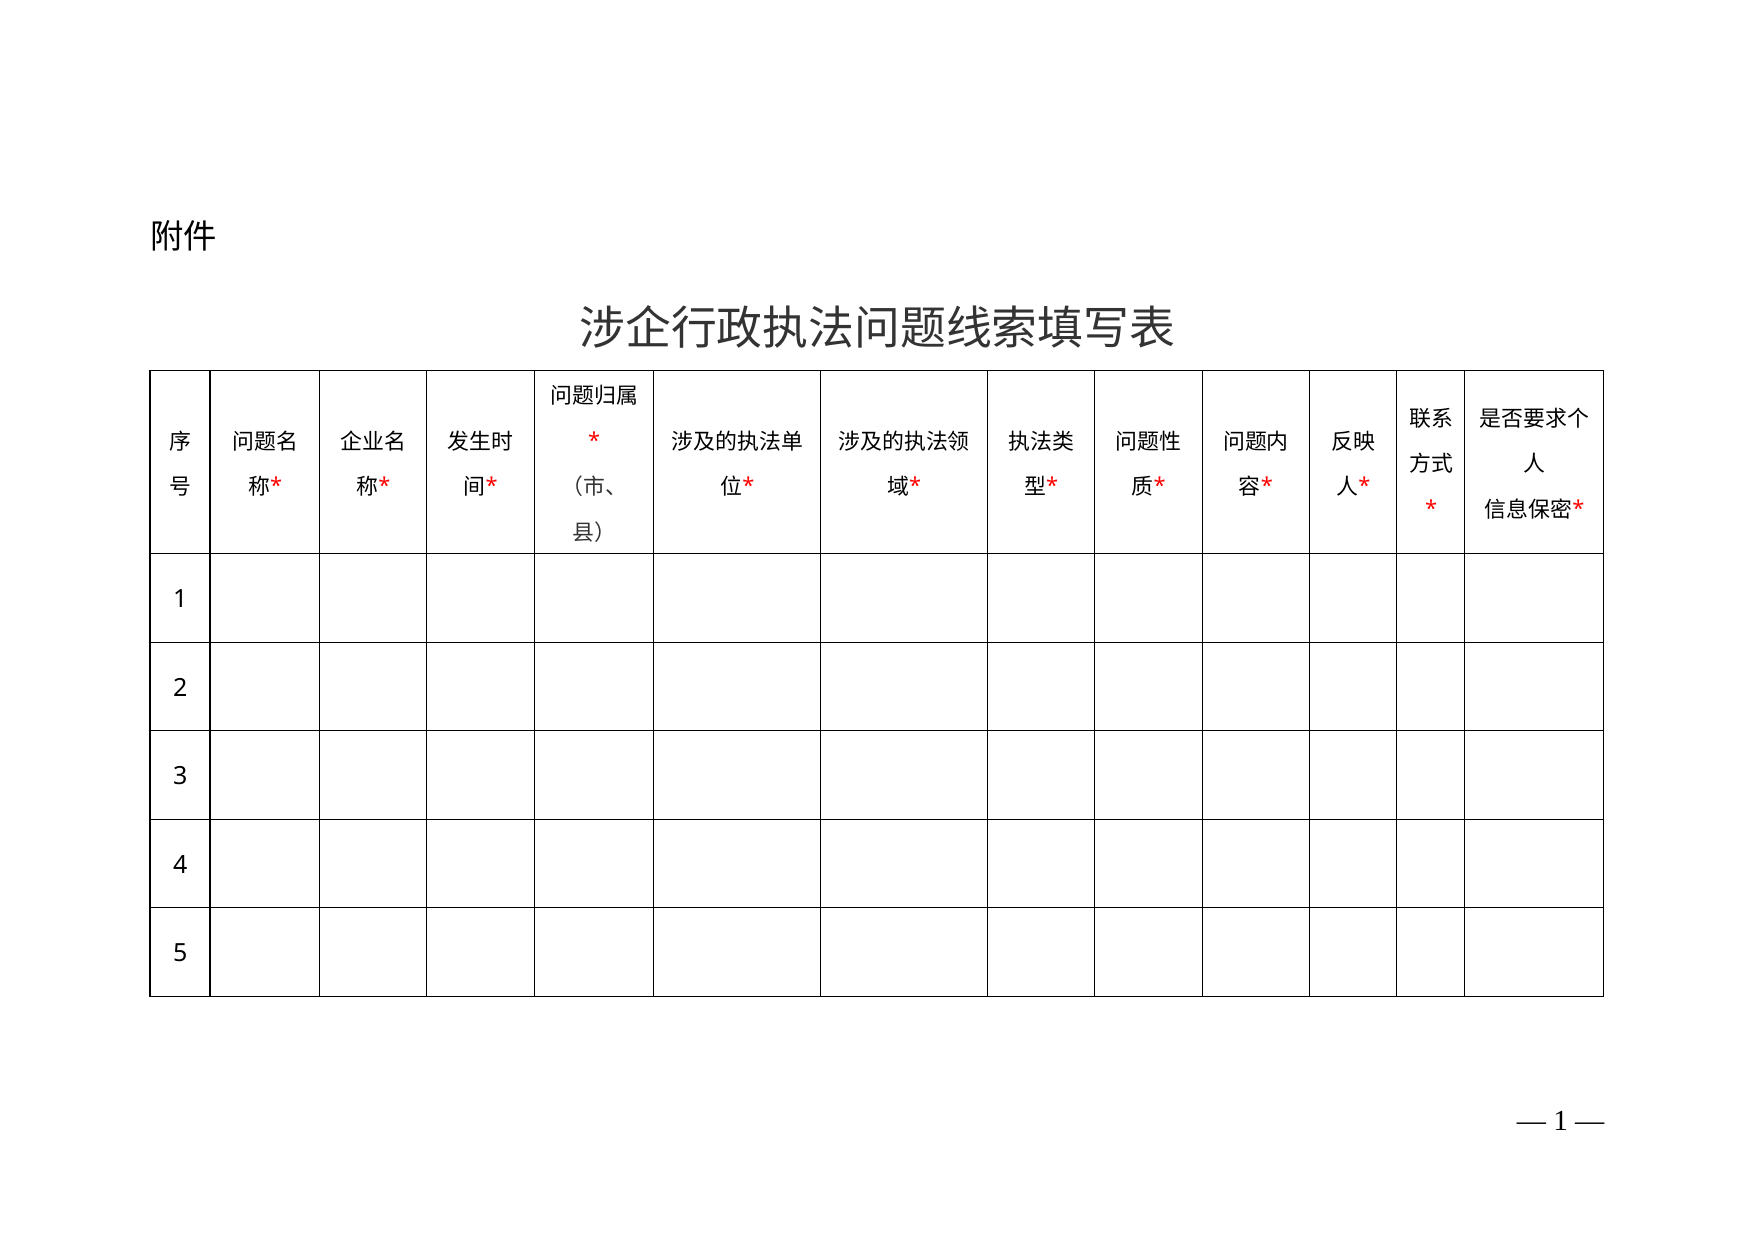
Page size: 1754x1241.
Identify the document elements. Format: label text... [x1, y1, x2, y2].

table_cell [211, 643, 319, 730]
table_cell [821, 643, 987, 730]
table_cell [654, 820, 820, 907]
table_cell [1465, 643, 1603, 730]
table_header 涉及的执法领域* [821, 371, 987, 553]
table_cell [821, 908, 987, 996]
table_cell [1465, 820, 1603, 907]
table_cell 3 [151, 731, 209, 819]
table_cell [1310, 731, 1396, 819]
table_cell [1397, 554, 1464, 642]
table_cell [1465, 554, 1603, 642]
table_cell [320, 908, 426, 996]
table_cell [1397, 820, 1464, 907]
table_cell [821, 820, 987, 907]
table_cell [1397, 731, 1464, 819]
table_cell [427, 554, 534, 642]
table_cell [320, 731, 426, 819]
table_cell [1465, 908, 1603, 996]
table_cell [320, 820, 426, 907]
table_cell [1465, 731, 1603, 819]
table_header 问题名称* [211, 371, 319, 553]
table_cell [1095, 908, 1202, 996]
table_cell [1095, 554, 1202, 642]
table_cell [535, 820, 653, 907]
table_cell [1203, 820, 1309, 907]
text 附件 [150, 189, 1604, 279]
table_cell [1203, 731, 1309, 819]
text 涉企行政执法问题线索填写表 [150, 279, 1604, 370]
table_header 反映人* [1310, 371, 1396, 553]
table_header 问题内容* [1203, 371, 1309, 553]
table_cell [1310, 908, 1396, 996]
table_header 问题归属* （市、县） [535, 371, 653, 553]
table_cell [1095, 731, 1202, 819]
table_header 执法类型* [988, 371, 1094, 553]
table_header 涉及的执法单位* [654, 371, 820, 553]
table_cell [988, 554, 1094, 642]
table_cell [1310, 820, 1396, 907]
table_cell [1310, 554, 1396, 642]
table_cell [1310, 643, 1396, 730]
table_cell [988, 731, 1094, 819]
table_cell 4 [151, 820, 209, 907]
table_cell [821, 554, 987, 642]
table_cell [988, 908, 1094, 996]
table_cell [654, 554, 820, 642]
table_header 序号 [151, 371, 209, 553]
table_cell [535, 554, 653, 642]
table_cell [1397, 643, 1464, 730]
table_cell [320, 643, 426, 730]
table_cell [1095, 820, 1202, 907]
table_cell [320, 554, 426, 642]
table_cell [535, 731, 653, 819]
table_header 问题性质* [1095, 371, 1202, 553]
table_cell [211, 908, 319, 996]
table_cell [427, 643, 534, 730]
table_cell [1095, 643, 1202, 730]
table_cell [211, 731, 319, 819]
table_cell 2 [151, 643, 209, 730]
table_cell [654, 908, 820, 996]
table_cell [427, 908, 534, 996]
table_cell [427, 820, 534, 907]
table_cell [988, 820, 1094, 907]
table_cell [535, 643, 653, 730]
table_cell 5 [151, 908, 209, 996]
table_header 联系 方式* [1397, 371, 1464, 553]
table_cell [654, 643, 820, 730]
table_cell [1203, 643, 1309, 730]
table_cell [988, 643, 1094, 730]
table_cell [211, 820, 319, 907]
table_cell [427, 731, 534, 819]
table_cell [821, 731, 987, 819]
table_header 企业名称* [320, 371, 426, 553]
table_cell [535, 908, 653, 996]
table_cell [211, 554, 319, 642]
table_cell [1397, 908, 1464, 996]
table_header 是否要求个人 信息保密* [1465, 371, 1603, 553]
table_cell [1203, 554, 1309, 642]
table_cell [1203, 908, 1309, 996]
table_header 发生时间* [427, 371, 534, 553]
table_cell [654, 731, 820, 819]
table_cell 1 [151, 554, 209, 642]
